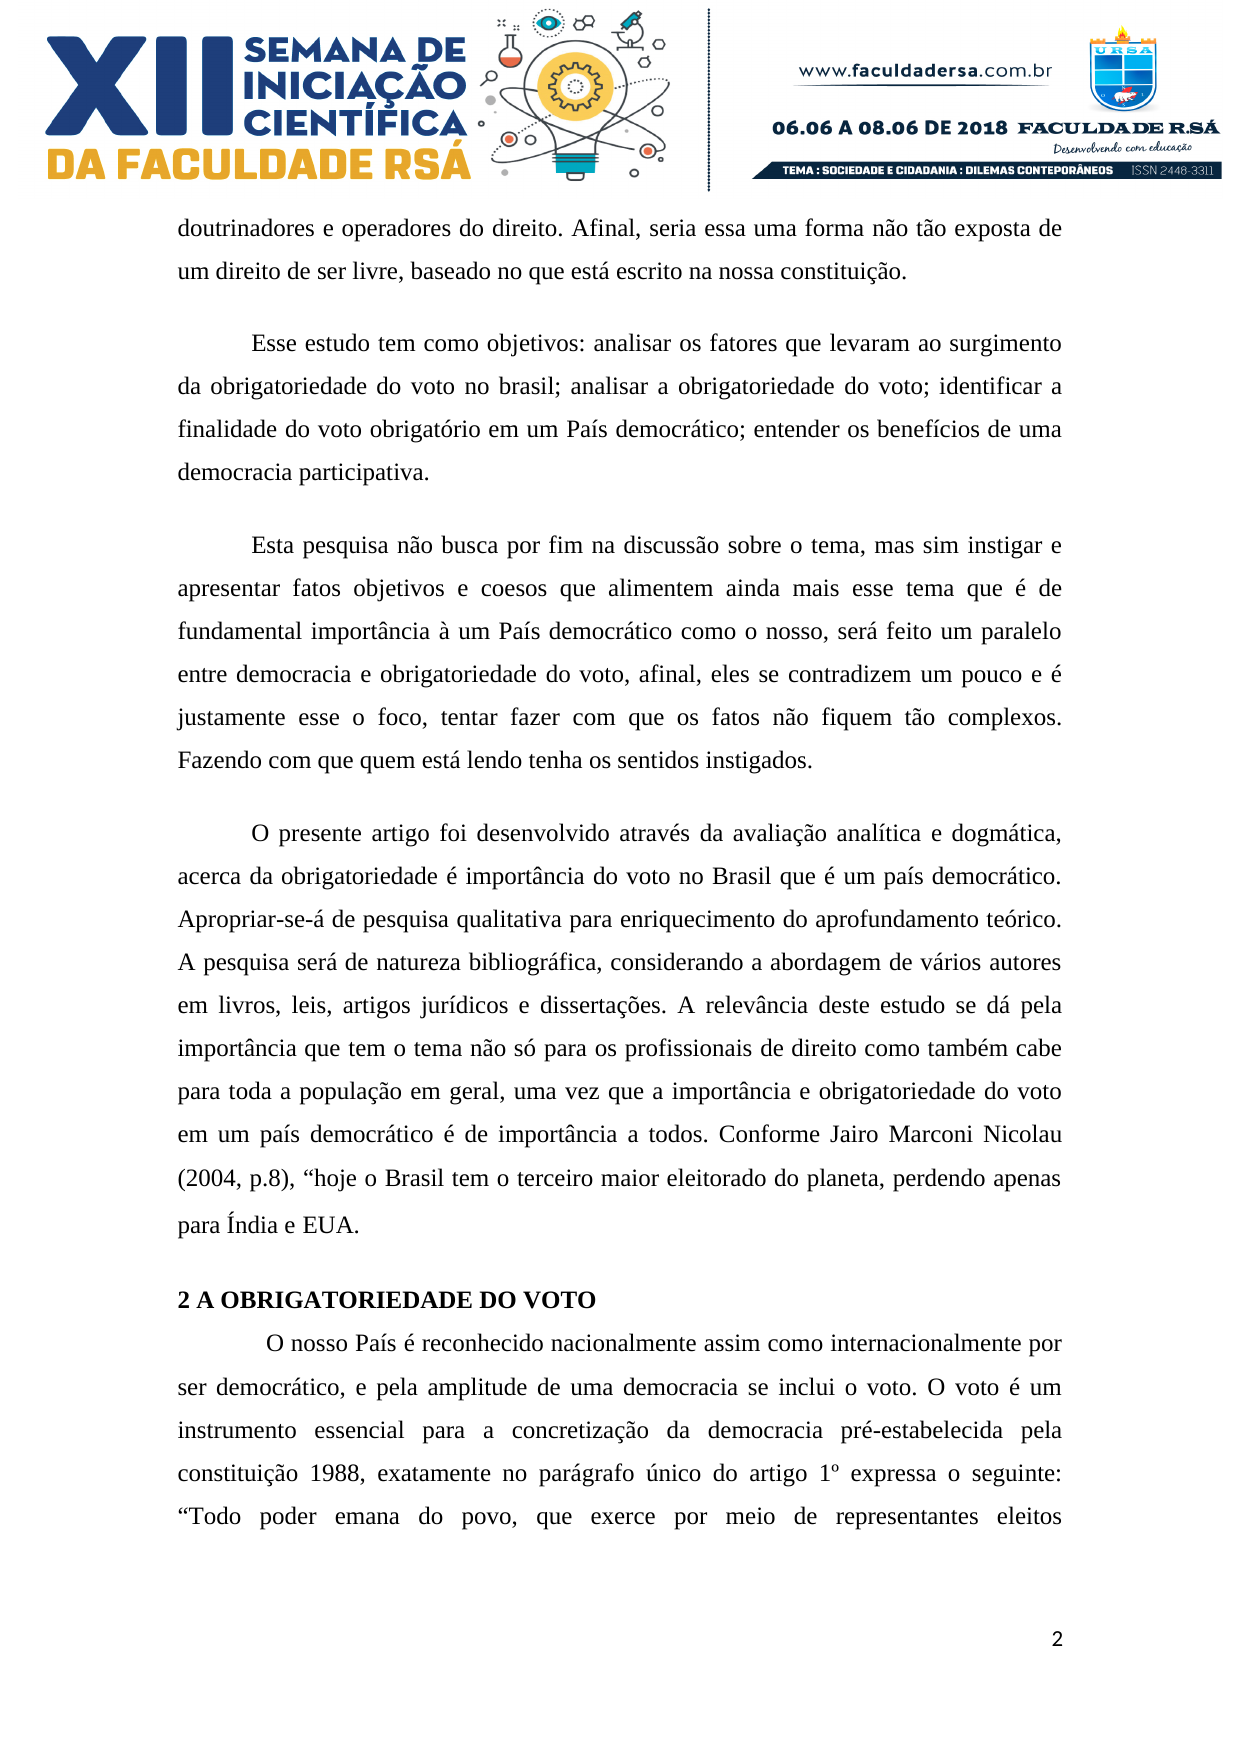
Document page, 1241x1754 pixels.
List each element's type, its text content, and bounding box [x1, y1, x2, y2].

text 2 A OBRIGATORIEDADE DO VOTO [177, 1285, 1063, 1314]
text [177, 148, 1063, 284]
text Esta pesquisa não busca por fim na discussão sobre o tema, mas sim instigar e apresentar fatos objetivos e coesos que alimentem ainda mais esse tema que é de fundamental importância à um País democrático como o nosso, será feito um paralelo entre democracia e obrigatoriedade do voto, afinal, eles se contradizem um pouco e é justamente esse o foco, tentar fazer com que os fatos não fiquem tão complexos. Fazendo com que quem está lendo tenha os sentidos instigados. [177, 530, 1063, 774]
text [177, 1328, 1063, 1530]
picture [17, 0, 1223, 199]
text O presente artigo foi desenvolvido através da avaliação analítica e dogmática, acerca da obrigatoriedade é importância do voto no Brasil que é um país democrático. Apropriar-se-á de pesquisa qualitativa para enriquecimento do aprofundamento teórico. A pesquisa será de natureza bibliográfica, considerando a abordagem de vários autores em livros, leis, artigos jurídicos e dissertações. A relevância deste estudo se dá pela importância que tem o tema não só para os profissionais de direito como também cabe para toda a população em geral, uma vez que a importância e obrigatoriedade do voto em um país democrático é de importância a todos. Conforme Jairo Marconi Nicolau (2004, p.8), “hoje o Brasil tem o terceiro maior eleitorado do planeta, perdendo apenas para Índia e EUA. [177, 818, 1063, 1240]
text Esse estudo tem como objetivos: analisar os fatores que levaram ao surgimento da obrigatoriedade do voto no brasil; analisar a obrigatoriedade do voto; identificar a finalidade do voto obrigatório em um País democrático; entender os benefícios de uma democracia participativa. [177, 328, 1063, 486]
